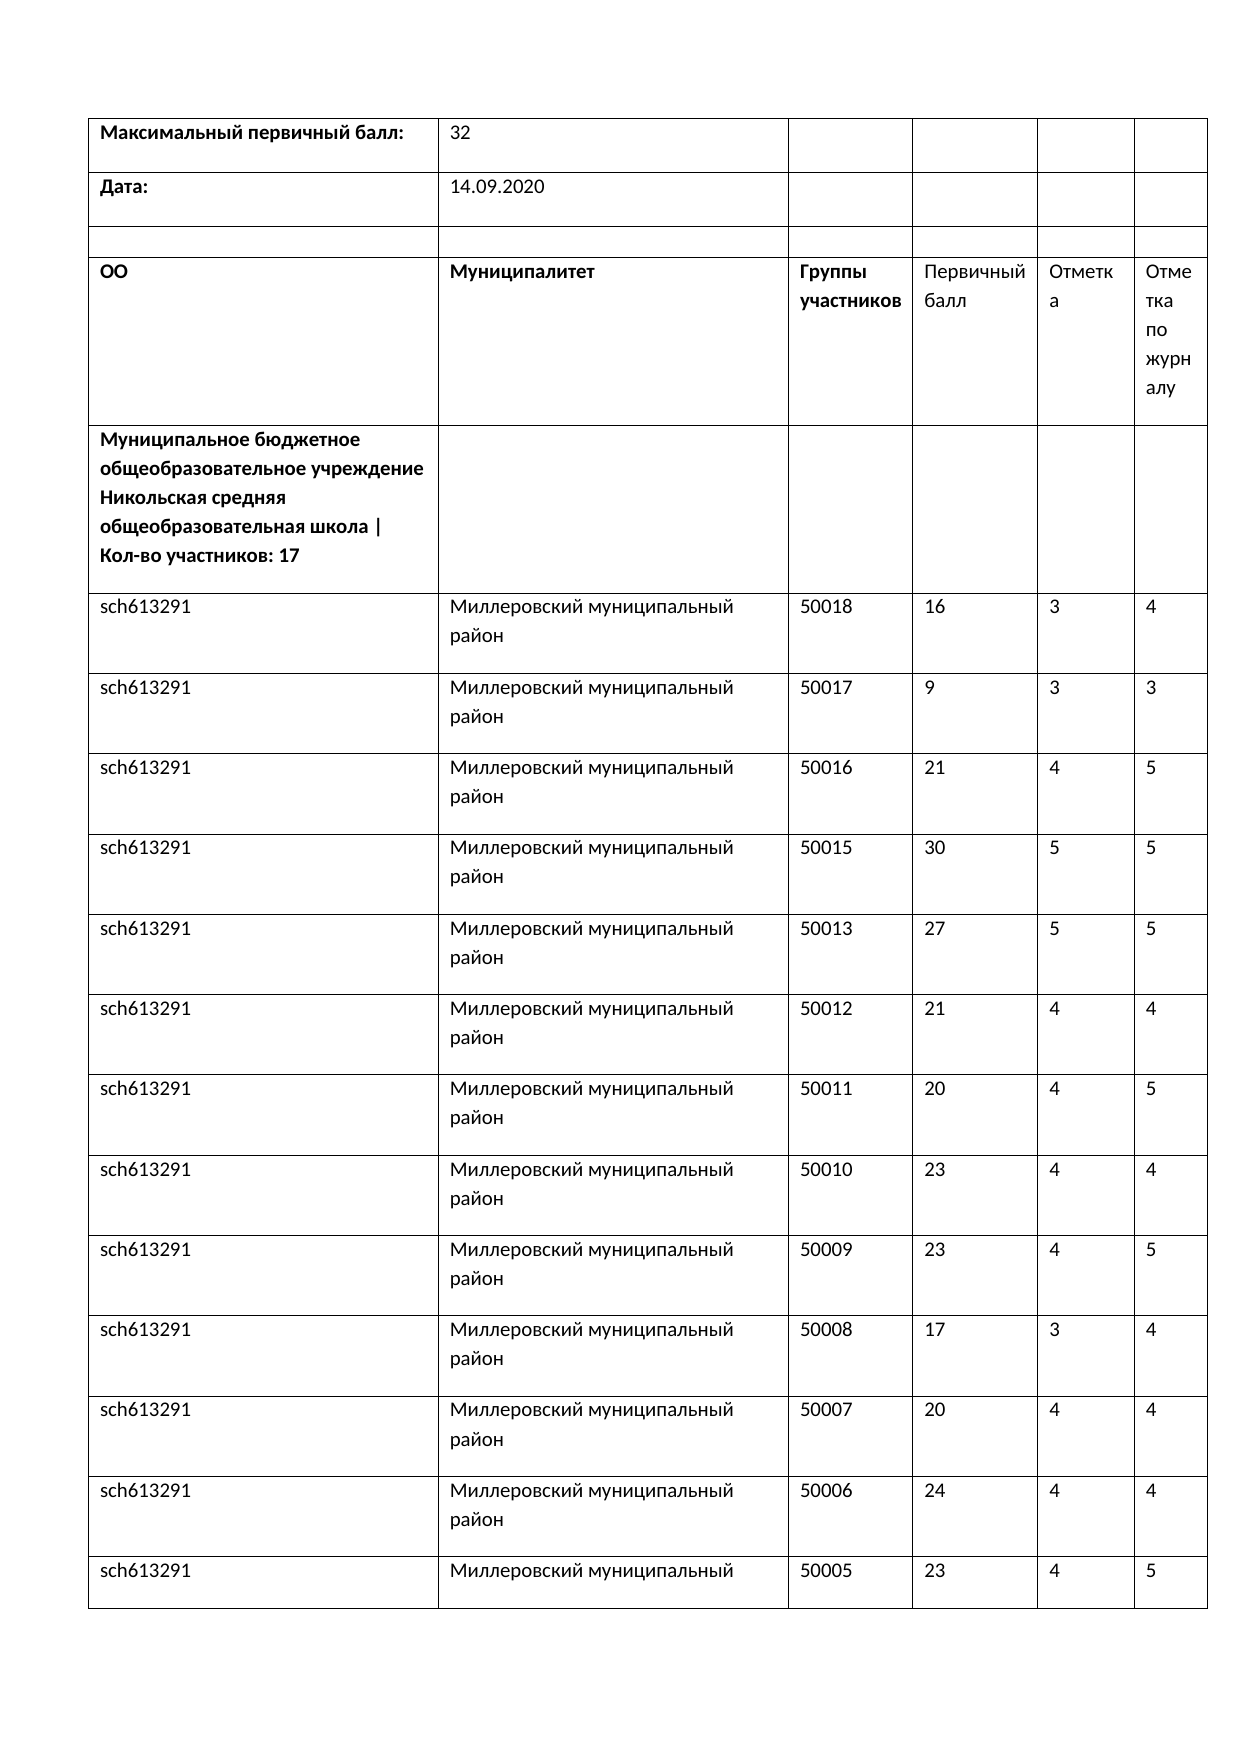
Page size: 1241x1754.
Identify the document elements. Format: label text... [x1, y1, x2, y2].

table_cell [1135, 227, 1207, 257]
table_cell [913, 426, 1037, 592]
table_cell 5 [1135, 754, 1207, 833]
table_cell 5 [1135, 915, 1207, 994]
table_cell 4 [1135, 995, 1207, 1074]
table_cell sch613291 [89, 1397, 438, 1476]
table_cell sch613291 [89, 674, 438, 753]
table_cell sch613291 [89, 995, 438, 1074]
table_cell 20 [913, 1075, 1037, 1155]
table_cell 4 [1038, 1236, 1134, 1315]
table_cell [789, 173, 912, 226]
table_cell 9 [913, 674, 1037, 753]
table_cell 5 [1038, 835, 1134, 914]
table_cell ОО [89, 258, 438, 425]
table_cell [1135, 119, 1207, 172]
table_cell 5 [1038, 915, 1134, 994]
table_cell 4 [1135, 1316, 1207, 1396]
table_cell 4 [1038, 1075, 1134, 1155]
table_cell Отметка по журналу [1135, 258, 1207, 425]
table_cell sch613291 [89, 1557, 438, 1607]
table_cell 50012 [789, 995, 912, 1074]
table_cell 23 [913, 1236, 1037, 1315]
table_cell 50016 [789, 754, 912, 833]
table_cell 4 [1135, 1477, 1207, 1556]
table_cell [913, 227, 1037, 257]
table_cell 50006 [789, 1477, 912, 1556]
table_cell 50017 [789, 674, 912, 753]
table_cell Отметка [1038, 258, 1134, 425]
table_cell Миллеровский муниципальный район [439, 754, 788, 833]
table_cell sch613291 [89, 1156, 438, 1235]
table_cell [789, 227, 912, 257]
table_cell Миллеровский муниципальный район [439, 1316, 788, 1396]
table_cell 21 [913, 995, 1037, 1074]
table_cell 3 [1038, 674, 1134, 753]
table_cell 4 [1135, 1397, 1207, 1476]
table_cell Миллеровский муниципальный район [439, 915, 788, 994]
table_cell Максимальный первичный балл: [89, 119, 438, 172]
table_cell 3 [1038, 1316, 1134, 1396]
table_cell 50011 [789, 1075, 912, 1155]
table_cell 4 [1135, 1156, 1207, 1235]
table_cell 5 [1135, 1236, 1207, 1315]
table_cell sch613291 [89, 835, 438, 914]
table_cell 5 [1135, 835, 1207, 914]
table_cell [913, 173, 1037, 226]
table_cell 5 [1135, 1557, 1207, 1607]
table_cell Муниципалитет [439, 258, 788, 425]
table_cell 14.09.2020 [439, 173, 788, 226]
table_cell [1038, 227, 1134, 257]
table_cell 4 [1038, 1557, 1134, 1607]
table_cell sch613291 [89, 1316, 438, 1396]
table_cell 50005 [789, 1557, 912, 1607]
table_cell Миллеровский муниципальный район [439, 594, 788, 673]
table_cell 3 [1135, 674, 1207, 753]
table_cell 20 [913, 1397, 1037, 1476]
table_cell 4 [1038, 754, 1134, 833]
table_cell 50009 [789, 1236, 912, 1315]
table_cell 4 [1038, 1156, 1134, 1235]
table_cell [439, 426, 788, 592]
table_cell 24 [913, 1477, 1037, 1556]
table_cell Первичный балл [913, 258, 1037, 425]
table_cell 50015 [789, 835, 912, 914]
table_cell sch613291 [89, 915, 438, 994]
table_cell 30 [913, 835, 1037, 914]
table_cell Миллеровский муниципальный район [439, 1236, 788, 1315]
table_cell sch613291 [89, 754, 438, 833]
table_cell Миллеровский муниципальный район [439, 1075, 788, 1155]
table_cell [789, 119, 912, 172]
table_cell 5 [1135, 1075, 1207, 1155]
table_cell [1135, 173, 1207, 226]
table_cell Миллеровский муниципальный район [439, 1156, 788, 1235]
table_cell sch613291 [89, 1477, 438, 1556]
table_cell 23 [913, 1156, 1037, 1235]
table_cell sch613291 [89, 1236, 438, 1315]
table_cell 4 [1038, 995, 1134, 1074]
table_cell [439, 227, 788, 257]
table_cell Миллеровский муниципальный район [439, 674, 788, 753]
table_cell 23 [913, 1557, 1037, 1607]
table_cell [89, 227, 438, 257]
table_cell [789, 426, 912, 592]
table_cell 4 [1135, 594, 1207, 673]
table_cell Миллеровский муниципальный район [439, 1477, 788, 1556]
table_cell [913, 119, 1037, 172]
table_cell Миллеровский муниципальный район [439, 995, 788, 1074]
table_cell 50013 [789, 915, 912, 994]
table_cell 21 [913, 754, 1037, 833]
table_cell Дата: [89, 173, 438, 226]
table_cell Миллеровский муниципальный район [439, 1397, 788, 1476]
table_cell Миллеровский муниципальный район [439, 835, 788, 914]
table_cell sch613291 [89, 1075, 438, 1155]
table_cell [1038, 426, 1134, 592]
table_cell 50010 [789, 1156, 912, 1235]
table_cell sch613291 [89, 594, 438, 673]
table_cell Группы участников [789, 258, 912, 425]
table_cell 4 [1038, 1397, 1134, 1476]
table_cell 27 [913, 915, 1037, 994]
table_cell [1038, 173, 1134, 226]
table_cell 50007 [789, 1397, 912, 1476]
table_cell 16 [913, 594, 1037, 673]
table_cell 50018 [789, 594, 912, 673]
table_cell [439, 1557, 788, 1607]
table_cell 50008 [789, 1316, 912, 1396]
table_cell Муниципальное бюджетное общеобразовательное учреждение Никольская средняя общеобразовательная школа | Кол-во участников: 17 [89, 426, 438, 592]
table_cell 3 [1038, 594, 1134, 673]
table_cell 32 [439, 119, 788, 172]
table_cell 17 [913, 1316, 1037, 1396]
table_cell [1038, 119, 1134, 172]
table_cell 4 [1038, 1477, 1134, 1556]
table_cell [1135, 426, 1207, 592]
